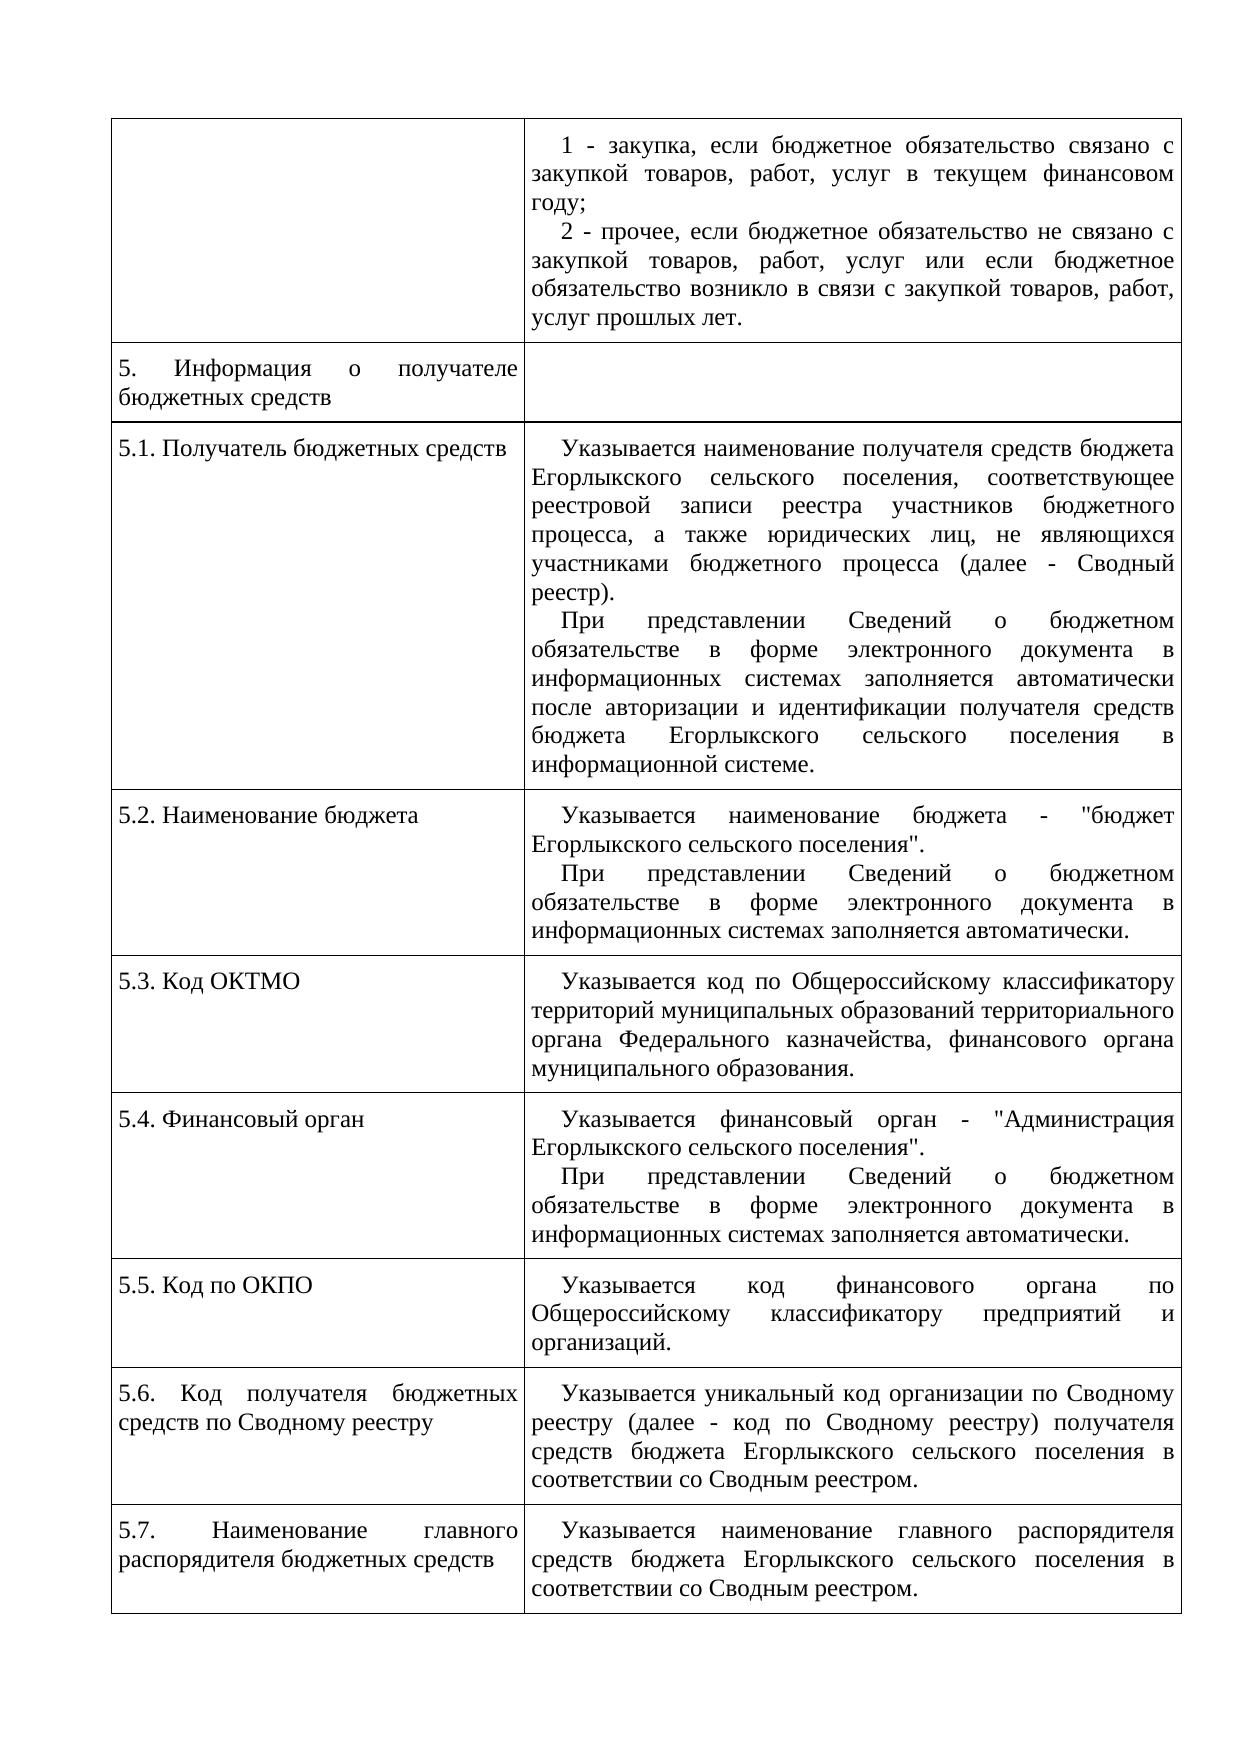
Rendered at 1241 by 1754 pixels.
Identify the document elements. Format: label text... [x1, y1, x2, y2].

table_cell Указывается финансовый орган - "Администрация Егорлыкского сельского поселения". При представлении Сведений о бюджетном обязательстве в форме электронного документа в информационных системах заполняется автоматически. [525, 1093, 1181, 1258]
table_cell 5.7. Наименование главного распорядителя бюджетных средств [112, 1505, 524, 1612]
table_cell Указывается наименование получателя средств бюджета Егорлыкского сельского поселения, соответствующее реестровой записи реестра участников бюджетного процесса, а также юридических лиц, не являющихся участниками бюджетного процесса (далее - Сводный реестр). При представлении Сведений о бюджетном обязательстве в форме электронного документа в информационных системах заполняется автоматически после авторизации и идентификации получателя средств бюджета Егорлыкского сельского поселения в информационной системе. [525, 423, 1181, 789]
table_cell 5.2. Наименование бюджета [112, 790, 524, 955]
table_cell Указывается наименование бюджета - "бюджет Егорлыкского сельского поселения". При представлении Сведений о бюджетном обязательстве в форме электронного документа в информационных системах заполняется автоматически. [525, 790, 1181, 955]
table_cell [525, 343, 1181, 421]
table_cell Указывается наименование главного распорядителя средств бюджета Егорлыкского сельского поселения в соответствии со Сводным реестром. [525, 1505, 1181, 1612]
table_cell 5. Информация о получателе бюджетных средств [112, 343, 524, 421]
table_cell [112, 119, 524, 342]
table_cell Указывается код по Общероссийскому классификатору территорий муниципальных образований территориального органа Федерального казначейства, финансового органа муниципального образования. [525, 956, 1181, 1092]
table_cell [525, 119, 1181, 342]
table_cell 5.1. Получатель бюджетных средств [112, 423, 524, 789]
table_cell 5.6. Код получателя бюджетных средств по Сводному реестру [112, 1368, 524, 1504]
table_cell 5.5. Код по ОКПО [112, 1259, 524, 1367]
table_cell Указывается уникальный код организации по Сводному реестру (далее - код по Сводному реестру) получателя средств бюджета Егорлыкского сельского поселения в соответствии со Сводным реестром. [525, 1368, 1181, 1504]
table_cell 5.3. Код ОКТМО [112, 956, 524, 1092]
table_cell Указывается код финансового органа по Общероссийскому классификатору предприятий и организаций. [525, 1259, 1181, 1367]
table_cell 5.4. Финансовый орган [112, 1093, 524, 1258]
